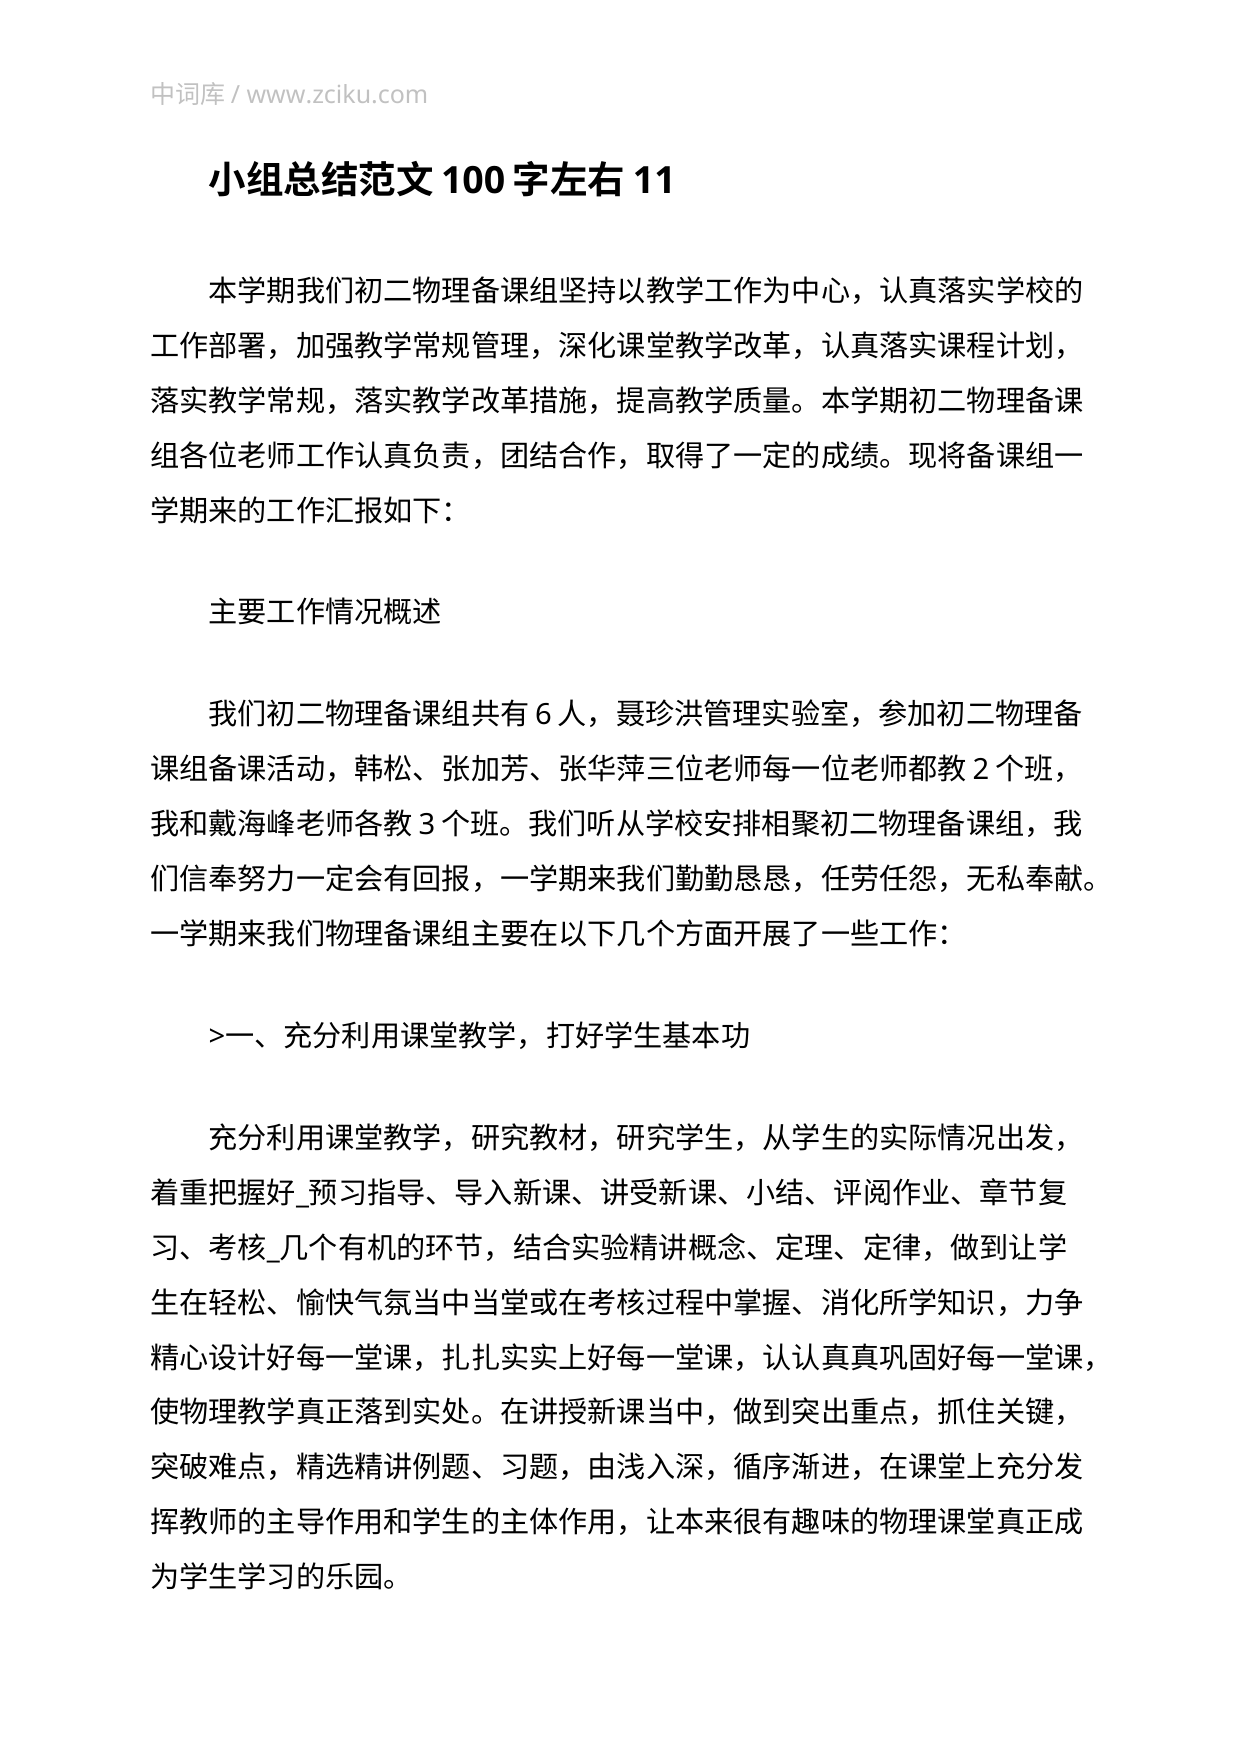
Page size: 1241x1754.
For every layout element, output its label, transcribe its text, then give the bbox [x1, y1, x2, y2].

text 充分利用课堂教学，研究教材，研究学生，从学生的实际情况出发，着重把握好_预习指导、导入新课、讲受新课、小结、评阅作业、章节复习、考核_几个有机的环节，结合实验精讲概念、定理、定律，做到让学生在轻松、愉快气氛当中当堂或在考核过程中掌握、消化所学知识，力争精心设计好每一堂课，扎扎实实上好每一堂课，认认真真巩固好每一堂课，使物理教学真正落到实处。在讲授新课当中，做到突出重点，抓住关键，突破难点，精选精讲例题、习题，由浅入深，循序渐进，在课堂上充分发挥教师的主导作用和学生的主体作用，让本来很有趣味的物理课堂真正成为学生学习的乐园。 [150, 1114, 1090, 1596]
text 本学期我们初二物理备课组坚持以教学工作为中心，认真落实学校的工作部署，加强教学常规管理，深化课堂教学改革，认真落实课程计划，落实教学常规，落实教学改革措施，提高教学质量。本学期初二物理备课组各位老师工作认真负责，团结合作，取得了一定的成绩。现将备课组一学期来的工作汇报如下： [150, 268, 1090, 529]
text 我们初二物理备课组共有6人，聂珍洪管理实验室，参加初二物理备课组备课活动，韩松、张加芳、张华萍三位老师每一位老师都教2个班，我和戴海峰老师各教3个班。我们听从学校安排相聚初二物理备课组，我们信奉努力一定会有回报，一学期来我们勤勤恳恳，任劳任怨，无私奉献。一学期来我们物理备课组主要在以下几个方面开展了一些工作： [150, 691, 1090, 953]
text 小组总结范文100字左右11 [150, 150, 1090, 204]
text 主要工作情况概述 [150, 589, 1090, 631]
text >一、充分利用课堂教学，打好学生基本功 [150, 1012, 1090, 1055]
